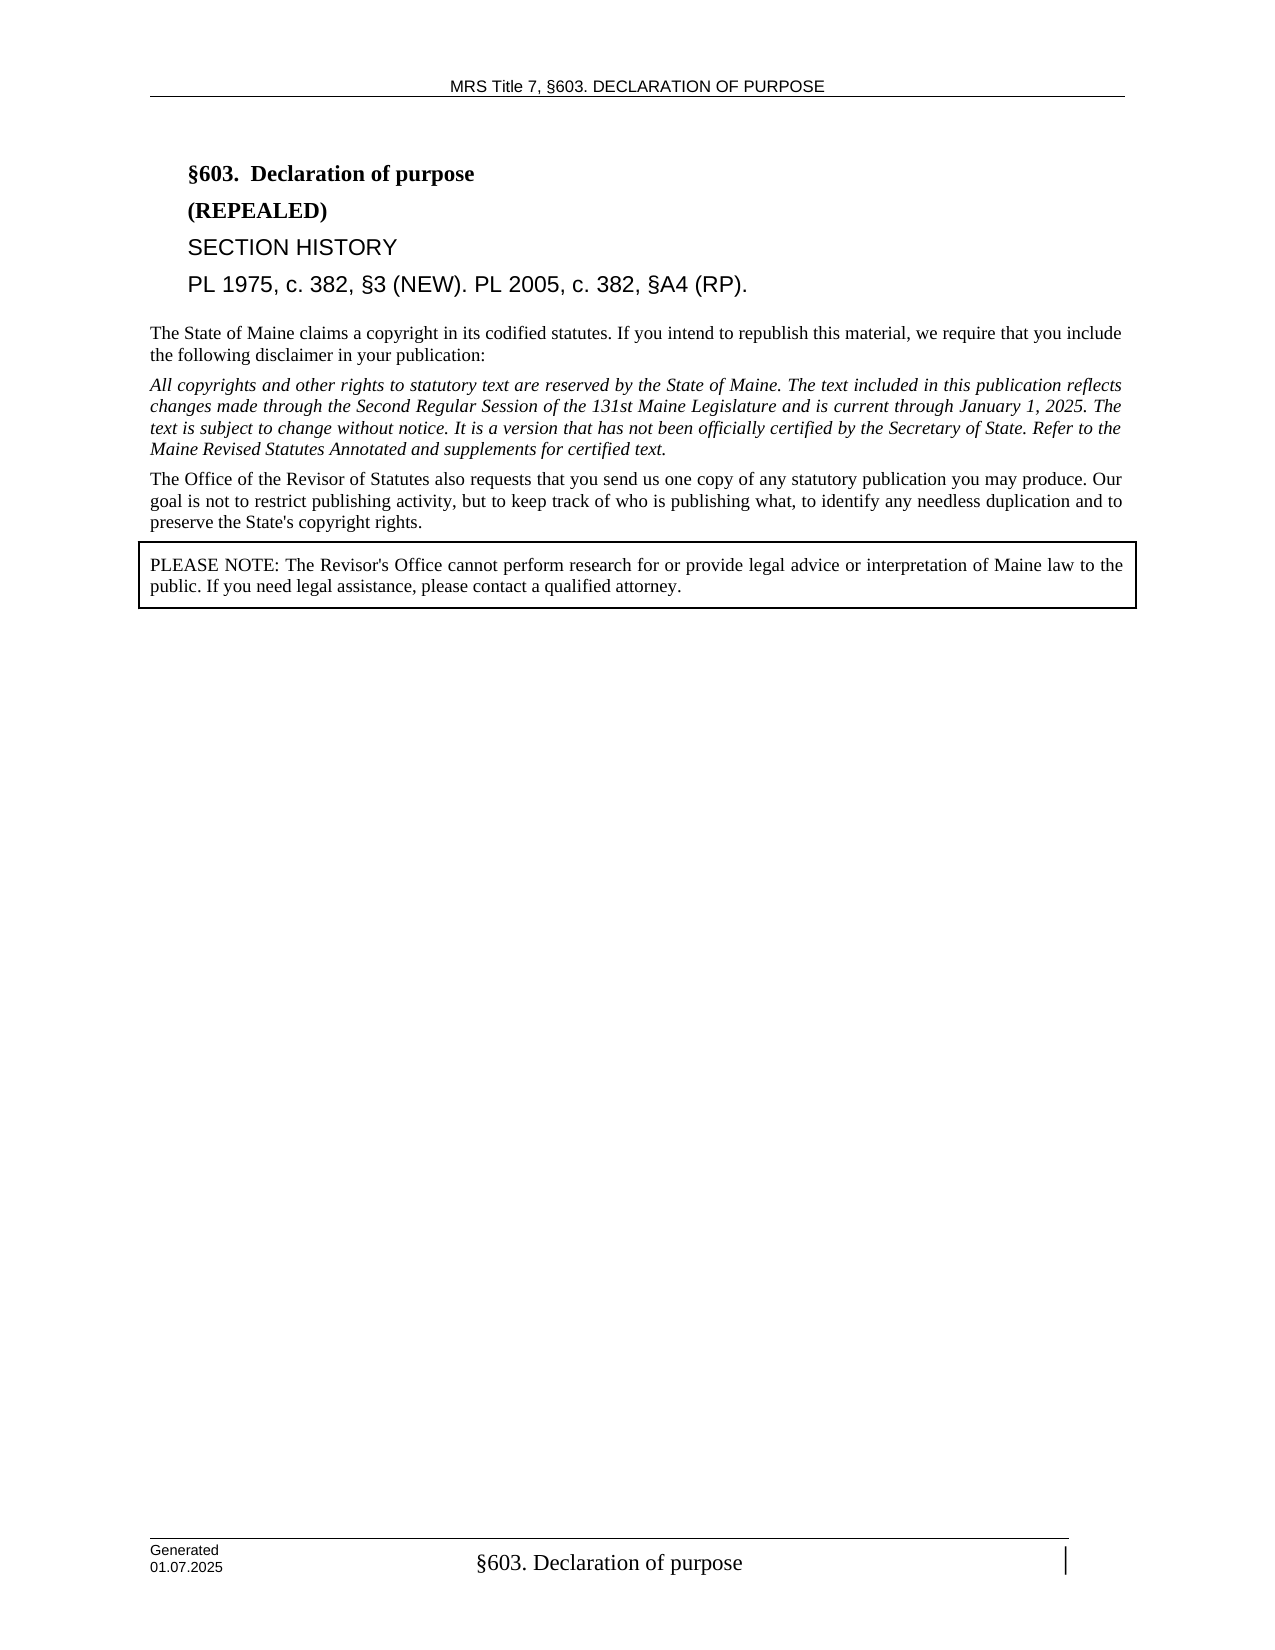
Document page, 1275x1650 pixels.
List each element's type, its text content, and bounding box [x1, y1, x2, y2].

text (REPEALED) [187, 197, 1125, 223]
text PLEASE NOTE: The Revisor's Office cannot perform research for or provide legal advice or interpretation of Maine law to the public. If you need legal assistance, please contact a qualified attorney. [140, 543, 1135, 607]
text SECTION HISTORY [187, 234, 1125, 260]
text The Office of the Revisor of Statutes also requests that you send us one copy of any statutory publication you may produce. Our goal is not to restrict publishing activity, but to keep track of who is publishing what, to identify any needless duplication and to preserve the State's copyright rights. [150, 468, 1125, 533]
text The State of Maine claims a copyright in its codified statutes. If you intend to republish this material, we require that you include the following disclaimer in your publication: [150, 322, 1125, 365]
text §603. Declaration of purpose [187, 160, 1125, 187]
text PL 1975, c. 382, §3 (NEW). PL 2005, c. 382, §A4 (RP). [187, 271, 1125, 297]
text All copyrights and other rights to statutory text are reserved by the State of Maine. The text included in this publication reflects changes made through the Second Regular Session of the 131st Maine Legislature and is current through January 1, 2025 . The text is subject to change without notice. It is a version that has not been officially certified by the Secretary of State. Refer to the Maine Revised Statutes Annotated and supplements for certified text. [150, 373, 1125, 460]
